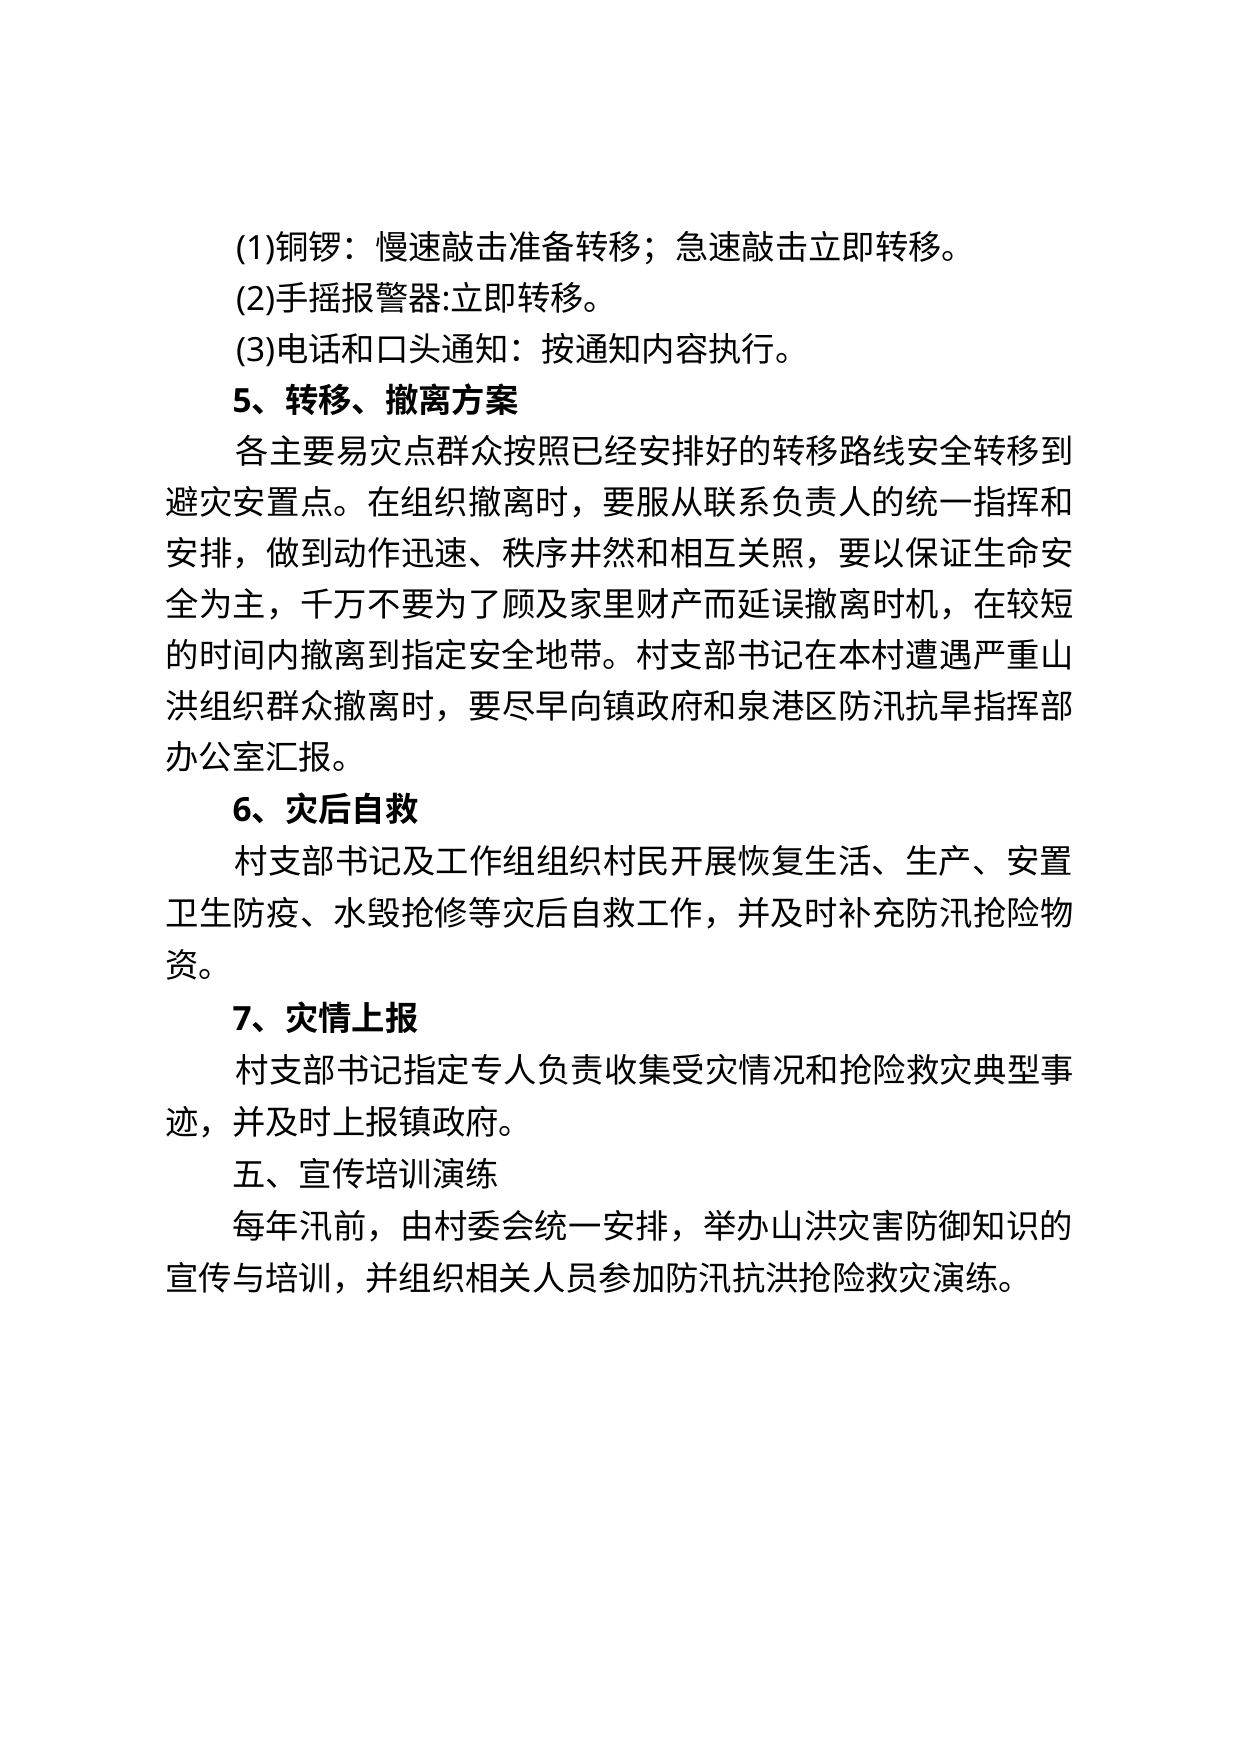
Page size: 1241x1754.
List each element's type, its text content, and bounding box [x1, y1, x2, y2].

text 村支部书记指定专人负责收集受灾情况和抢险救灾典型事迹，并及时上报镇政府。 [165, 1040, 1075, 1144]
text 5、转移、撤离方案 [165, 372, 1075, 423]
text 村支部书记及工作组组织村民开展恢复生活、生产、安置、卫生防疫、水毁抢修等灾后自救工作，并及时补充防汛抢险物资。 [165, 832, 1075, 988]
text 6、灾后自救 [165, 780, 1075, 832]
text (3)电话和口头通知：按通知内容执行。 [165, 321, 1075, 372]
text (1)铜锣：慢速敲击准备转移；急速敲击立即转移。 [165, 218, 1075, 269]
text 各主要易灾点群众按照已经安排好的转移路线安全转移到避灾安置点。在组织撤离时，要服从联系负责人的统一指挥和安排，做到动作迅速、秩序井然和相互关照，要以保证生命安全为主，千万不要为了顾及家里财产而延误撤离时机，在较短的时间内撤离到指定安全地带。村支部书记在本村遭遇严重山洪组织群众撤离时，要尽早向镇政府和泉港区防汛抗旱指挥部办公室汇报。 [165, 423, 1075, 780]
text 每年汛前，由村委会统一安排，举办山洪灾害防御知识的宣传与培训，并组织相关人员参加防汛抗洪抢险救灾演练。 [165, 1197, 1075, 1301]
text 7、灾情上报 [165, 988, 1075, 1040]
text (2)手摇报警器:立即转移。 [165, 269, 1075, 321]
text 五、宣传培训演练 [165, 1144, 1075, 1197]
